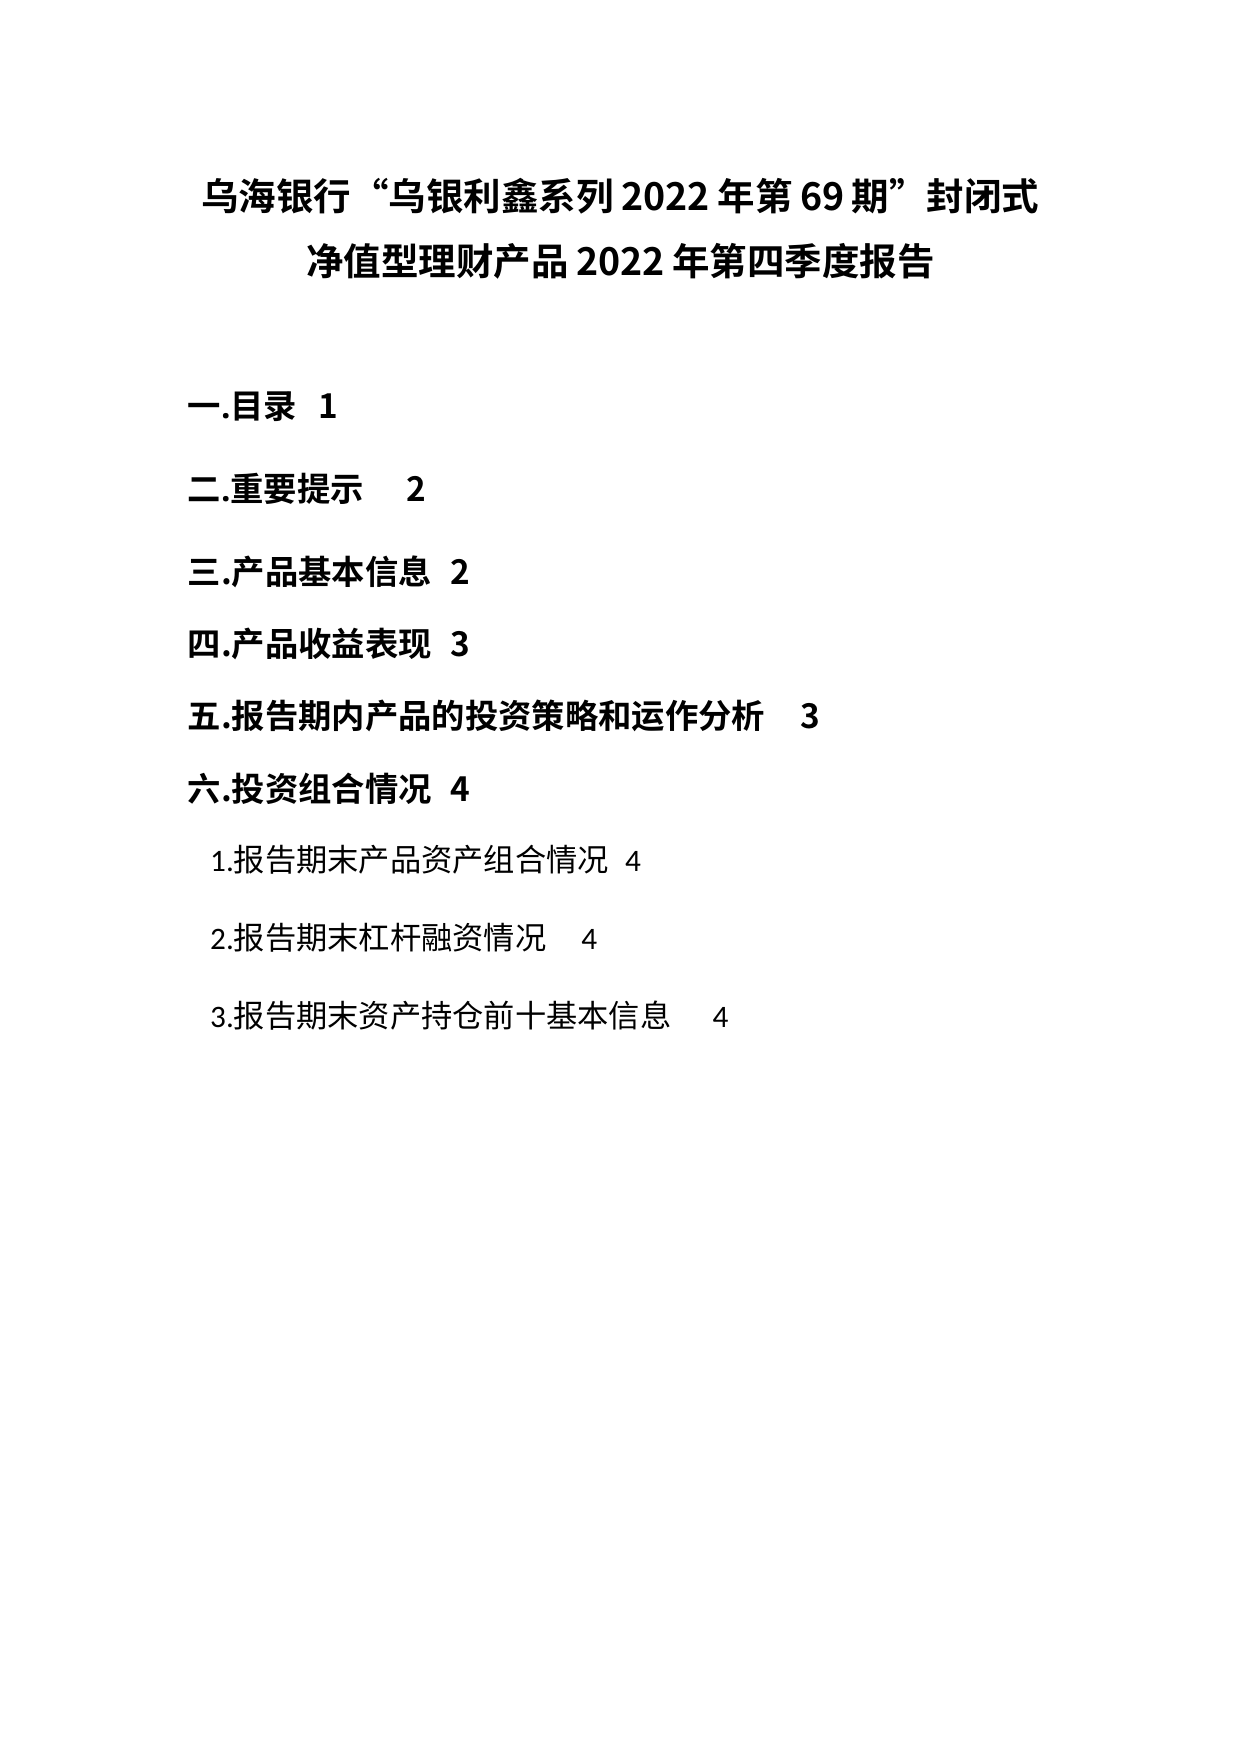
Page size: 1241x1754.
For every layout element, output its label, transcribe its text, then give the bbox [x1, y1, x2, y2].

text 2.报告期末杠杆融资情况 4 [210, 913, 1053, 958]
text 四.产品收益表现 3 [187, 618, 1053, 666]
text 六.投资组合情况 4 [187, 762, 1053, 811]
text 三.产品基本信息 2 [187, 546, 1053, 594]
text 二.重要提示 2 [187, 462, 1053, 511]
text 3.报告期末资产持仓前十基本信息 4 [210, 991, 1053, 1036]
text 1.报告期末产品资产组合情况 4 [210, 835, 1053, 880]
text 乌海银行“乌银利鑫系列2022年第69期”封闭式净值型理财产品2022年第四季度报告 [187, 162, 1053, 292]
text 一.目录 1 [187, 379, 1053, 428]
text 五.报告期内产品的投资策略和运作分析 3 [187, 690, 1053, 738]
